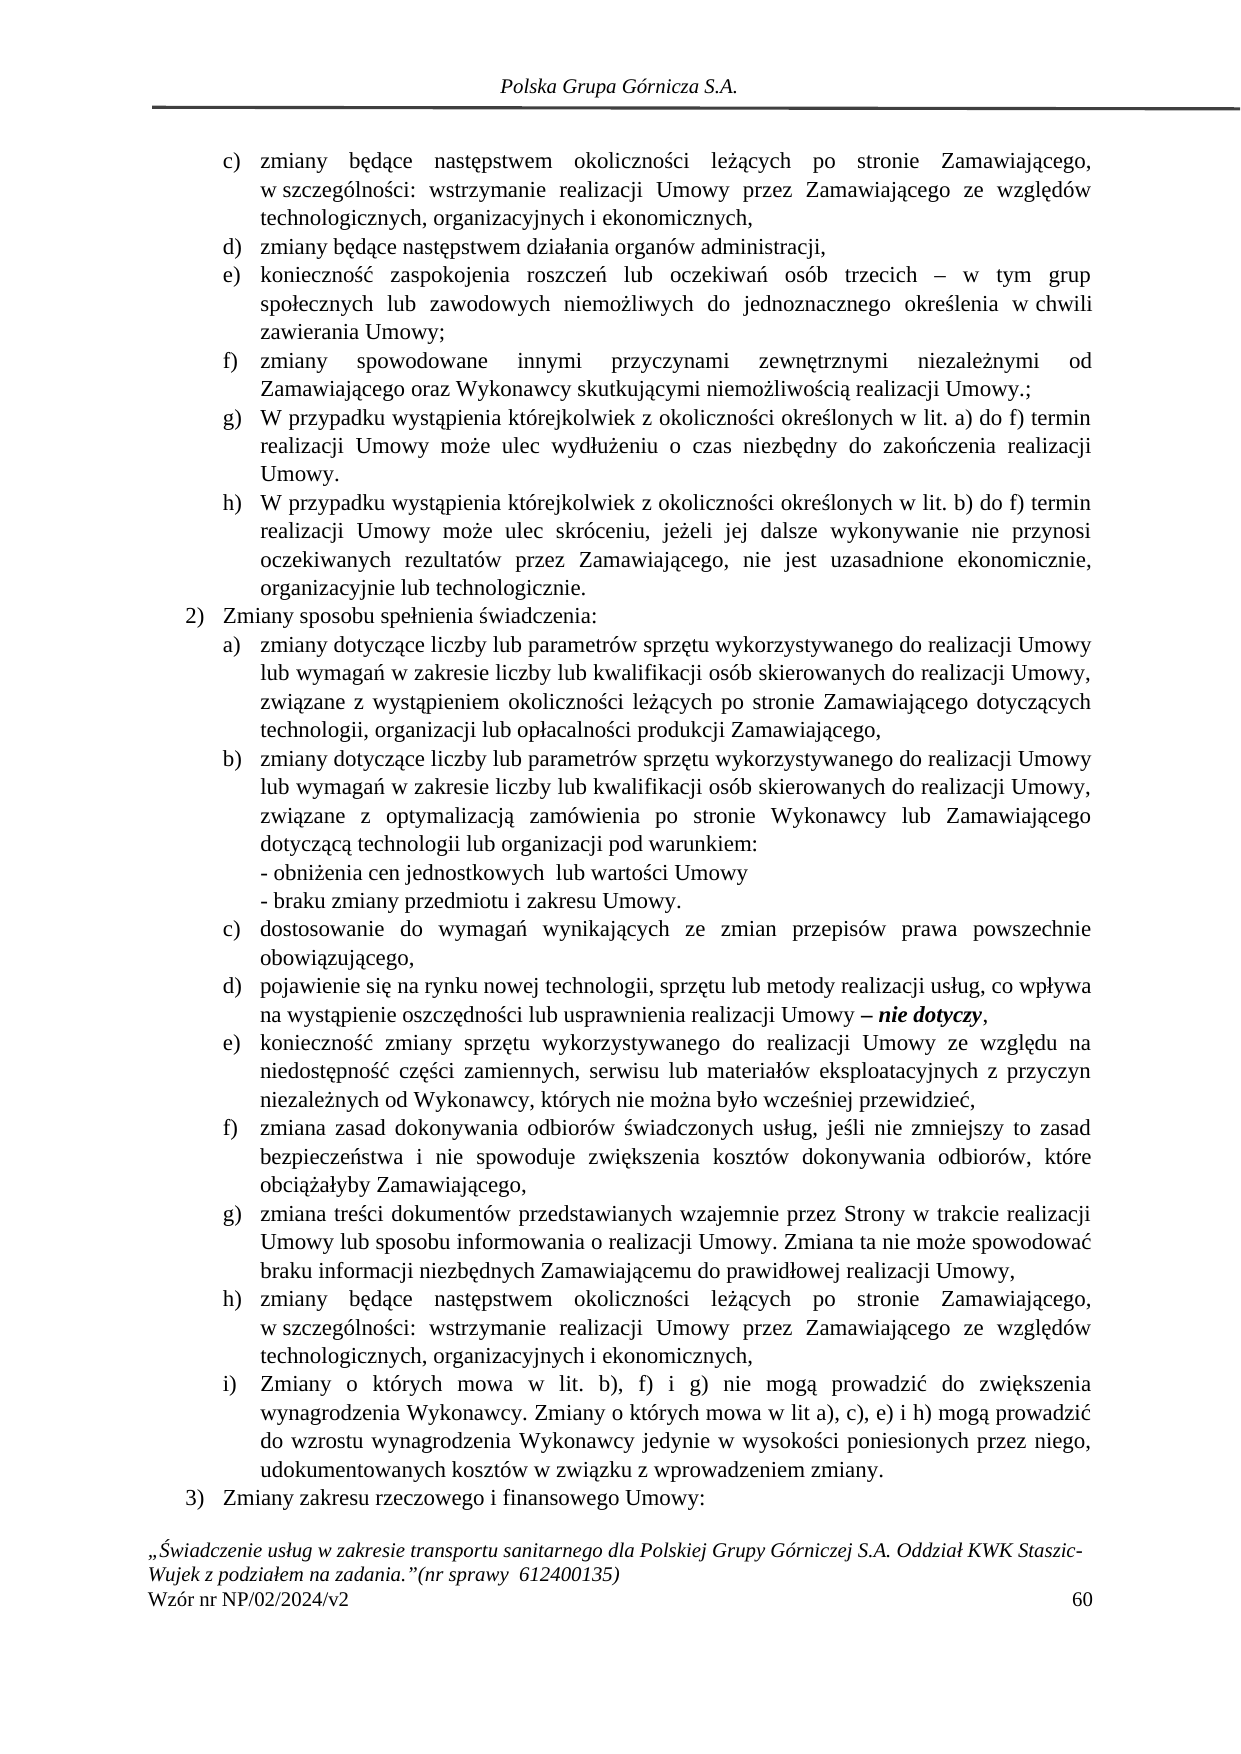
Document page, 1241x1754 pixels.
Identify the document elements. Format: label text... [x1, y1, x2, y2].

list W przypadku wystąpienia którejkolwiek z okoliczności określonych w lit. b) do f) termin realizacji Umowy może ulec skróceniu, jeżeli jej dalsze wykonywanie nie przynosi oczekiwanych rezultatów przez Zamawiającego, nie jest uzasadnione ekonomicznie, organizacyjnie lub technologicznie. [223, 489, 1093, 601]
list pojawienie się na rynku nowej technologii, sprzętu lub metody realizacji usług, co wpływa na wystąpienie oszczędności lub usprawnienia realizacji Umowy – nie dotyczy, [223, 972, 1093, 1027]
list konieczność zmiany sprzętu wykorzystywanego do realizacji Umowy ze względu na niedostępność części zamiennych, serwisu lub materiałów eksploatacyjnych z przyczyn niezależnych od Wykonawcy, których nie można było wcześniej przewidzieć, [223, 1029, 1093, 1112]
list zmiany będące następstwem okoliczności leżących po stronie Zamawiającego, w szczególności: wstrzymanie realizacji Umowy przez Zamawiającego ze względów technologicznych, organizacyjnych i ekonomicznych, [223, 148, 1093, 231]
list Zmiany zakresu rzeczowego i finansowego Umowy: [185, 1484, 1093, 1511]
list zmiany dotyczące liczby lub parametrów sprzętu wykorzystywanego do realizacji Umowy lub wymagań w zakresie liczby lub kwalifikacji osób skierowanych do realizacji Umowy, związane z optymalizacją zamówienia po stronie Wykonawcy lub Zamawiającego dotyczącą technologii lub organizacji pod warunkiem: [223, 745, 1093, 856]
text - braku zmiany przedmiotu i zakresu Umowy. [260, 887, 1093, 913]
list zmiany spowodowane innymi przyczynami zewnętrznymi niezależnymi od Zamawiającego oraz Wykonawcy skutkującymi niemożliwością realizacji Umowy.; [223, 347, 1093, 401]
list zmiany będące następstwem działania organów administracji, [223, 233, 1093, 259]
list zmiany będące następstwem okoliczności leżących po stronie Zamawiającego, w szczególności: wstrzymanie realizacji Umowy przez Zamawiającego ze względów technologicznych, organizacyjnych i ekonomicznych, [223, 1285, 1093, 1368]
list W przypadku wystąpienia którejkolwiek z okoliczności określonych w lit. a) do f) termin realizacji Umowy może ulec wydłużeniu o czas niezbędny do zakończenia realizacji Umowy. [223, 403, 1093, 487]
text - obniżenia cen jednostkowych lub wartości Umowy [260, 858, 1093, 885]
list konieczność zaspokojenia roszczeń lub oczekiwań osób trzecich – w tym grup społecznych lub zawodowych niemożliwych do jednoznacznego określenia w chwili zawierania Umowy; [223, 261, 1093, 344]
list zmiany dotyczące liczby lub parametrów sprzętu wykorzystywanego do realizacji Umowy lub wymagań w zakresie liczby lub kwalifikacji osób skierowanych do realizacji Umowy, związane z wystąpieniem okoliczności leżących po stronie Zamawiającego dotyczących technologii, organizacji lub opłacalności produkcji Zamawiającego, [223, 631, 1093, 743]
list zmiana zasad dokonywania odbiorów świadczonych usług, jeśli nie zmniejszy to zasad bezpieczeństwa i nie spowoduje zwiększenia kosztów dokonywania odbiorów, które obciążałyby Zamawiającego, [223, 1114, 1093, 1198]
list Zmiany sposobu spełnienia świadczenia: [185, 603, 1093, 629]
list zmiana treści dokumentów przedstawianych wzajemnie przez Strony w trakcie realizacji Umowy lub sposobu informowania o realizacji Umowy. Zmiana ta nie może spowodować braku informacji niezbędnych Zamawiającemu do prawidłowej realizacji Umowy, [223, 1200, 1093, 1283]
list dostosowanie do wymagań wynikających ze zmian przepisów prawa powszechnie obowiązującego, [223, 915, 1093, 970]
list Zmiany o których mowa w lit. b), f) i g) nie mogą prowadzić do zwiększenia wynagrodzenia Wykonawcy. Zmiany o których mowa w lit a), c), e) i h) mogą prowadzić do wzrostu wynagrodzenia Wykonawcy jedynie w wysokości poniesionych przez niego, udokumentowanych kosztów w związku z wprowadzeniem zmiany. [223, 1370, 1093, 1482]
